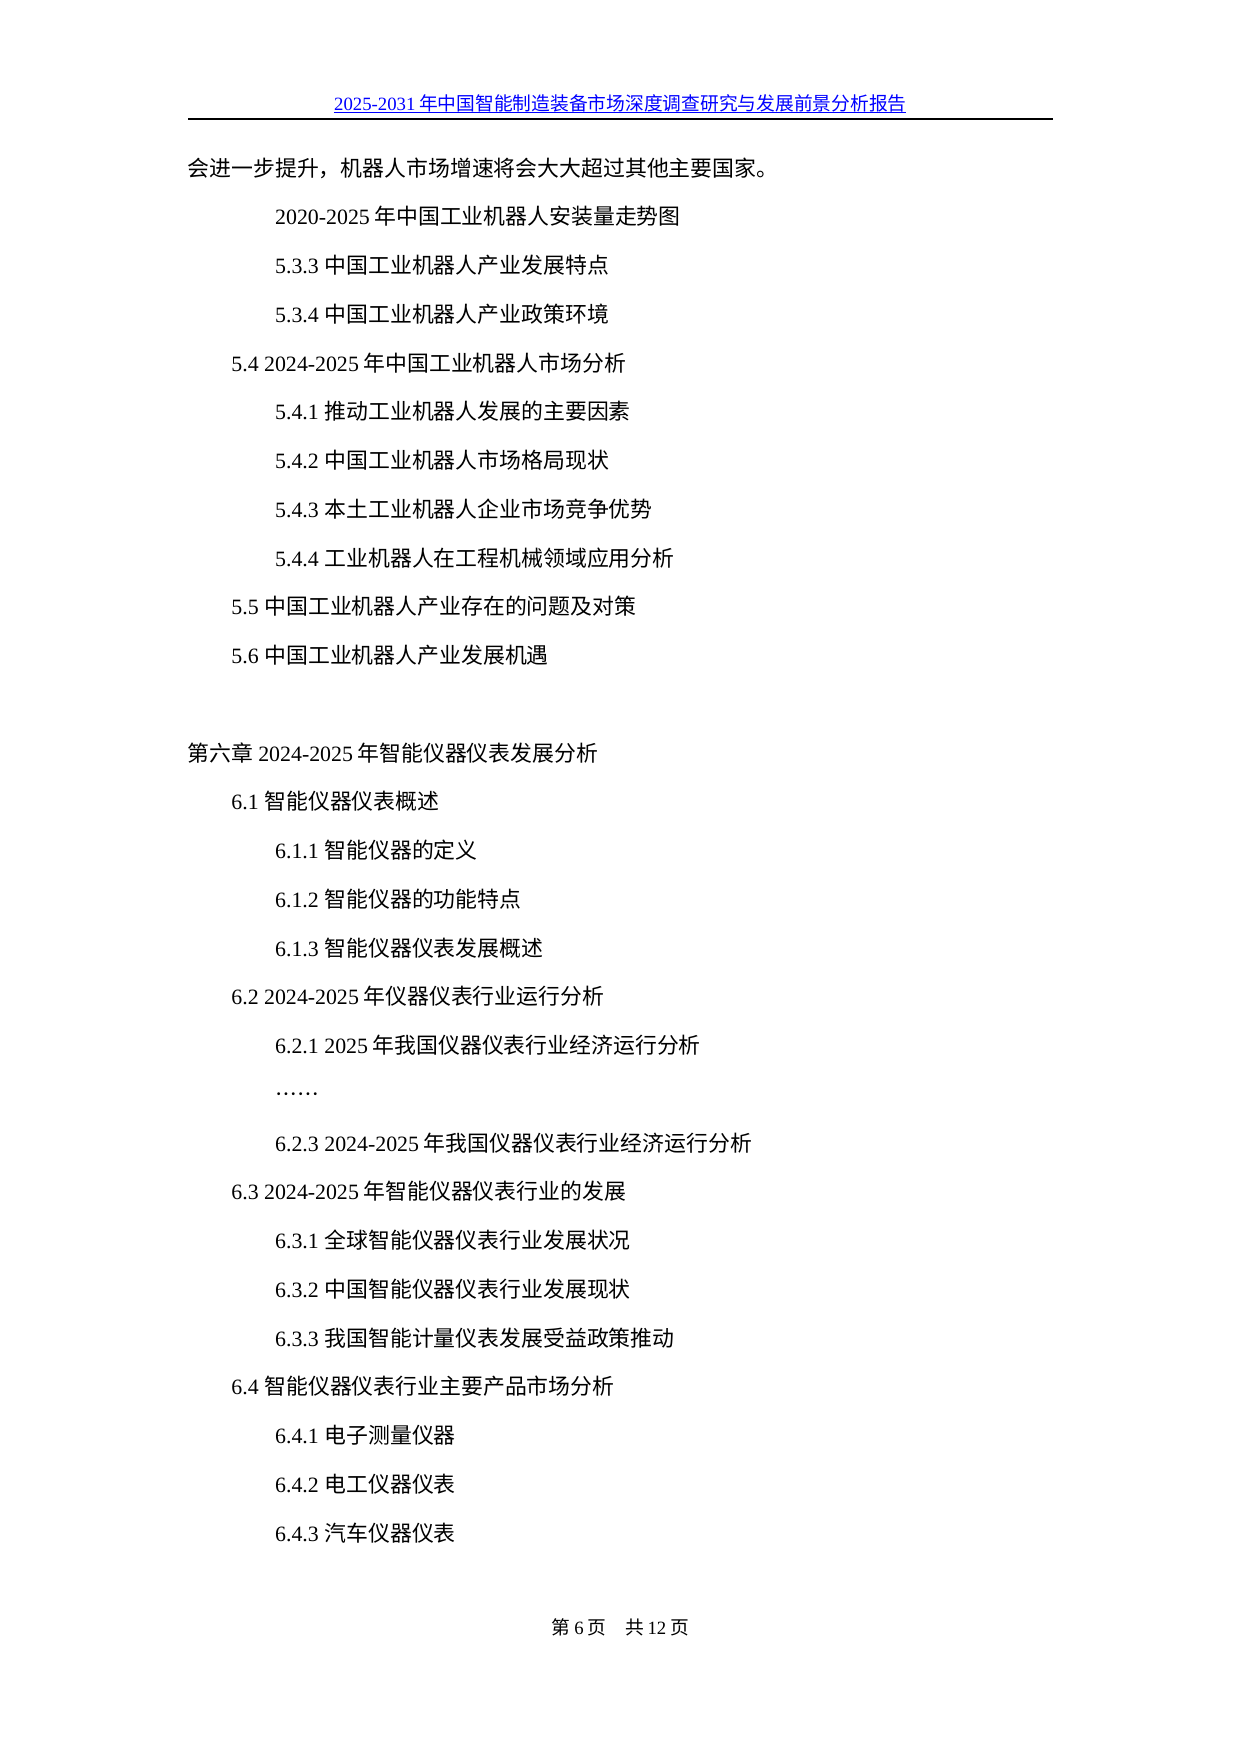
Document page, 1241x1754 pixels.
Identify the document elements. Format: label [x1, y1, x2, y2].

text [187, 150, 1053, 1548]
